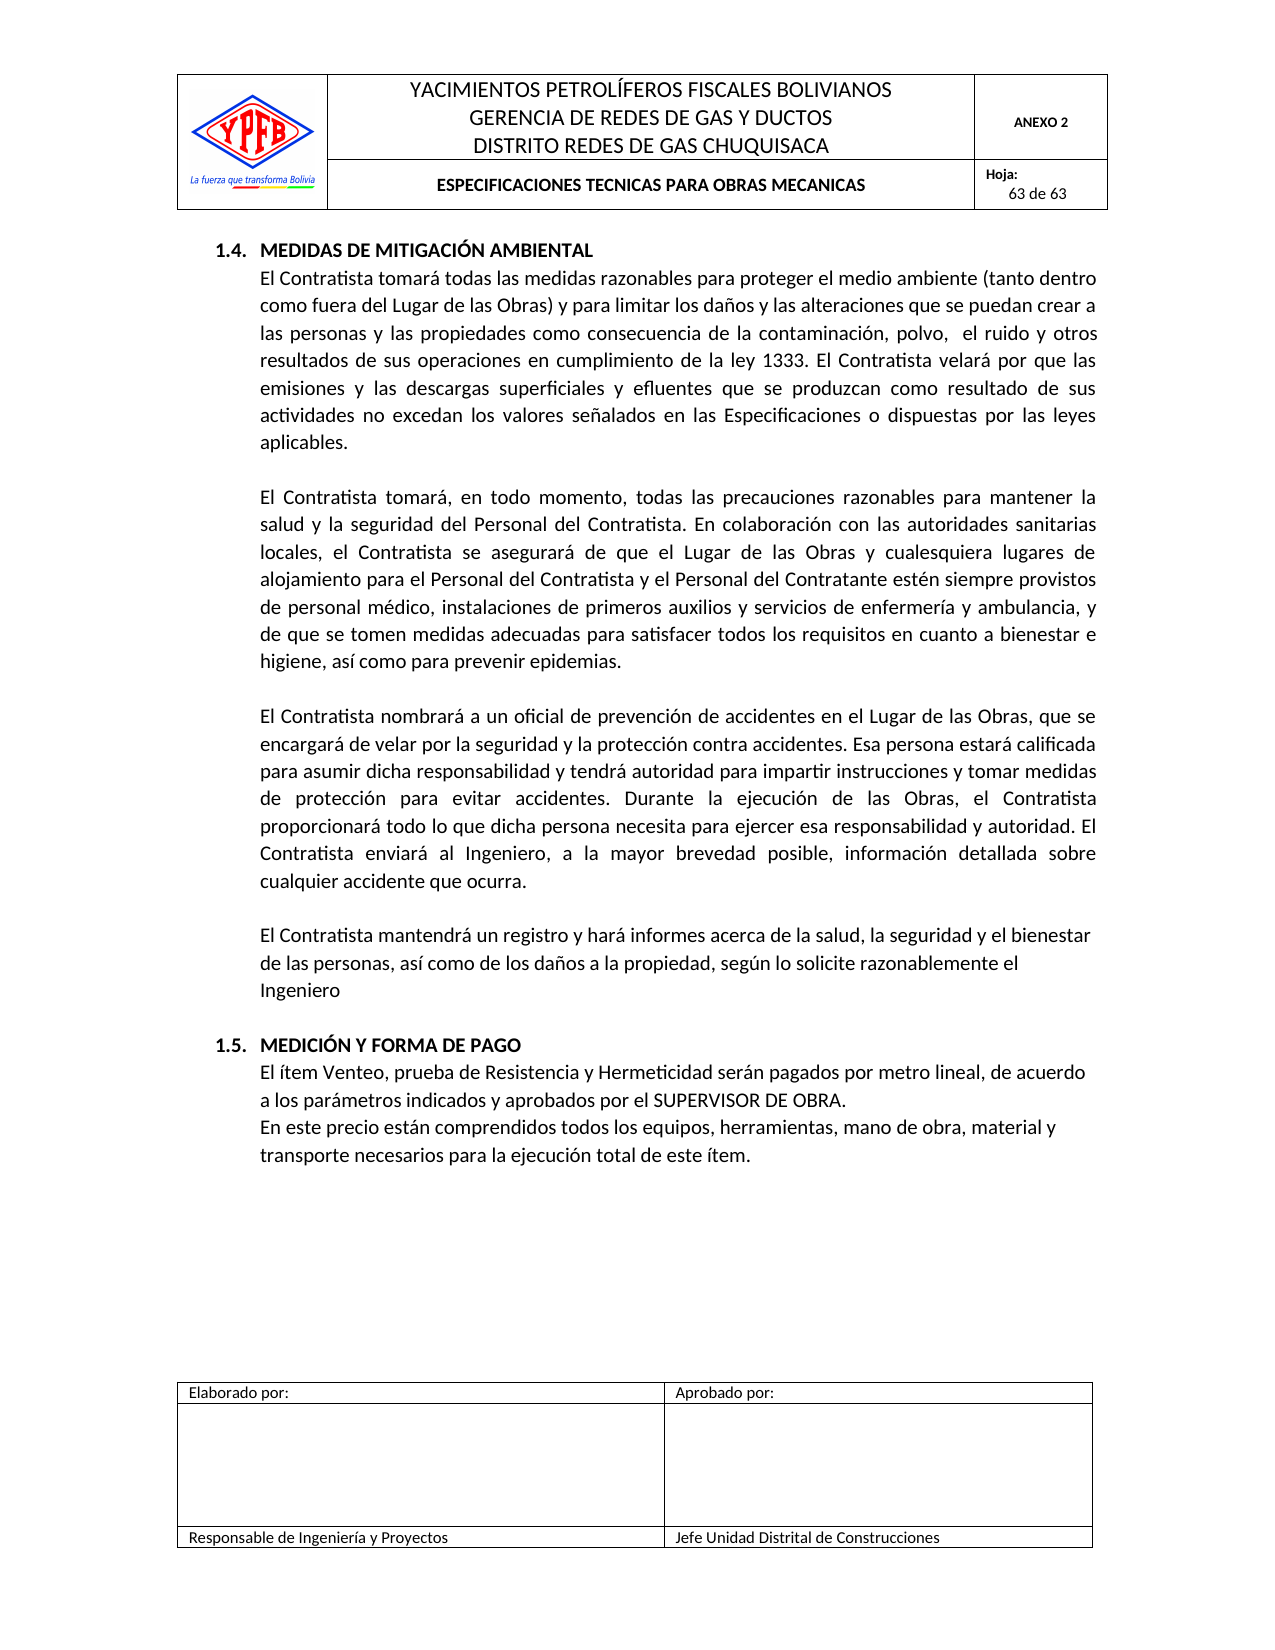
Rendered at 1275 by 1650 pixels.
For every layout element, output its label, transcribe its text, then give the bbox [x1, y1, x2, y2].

list El ítem Venteo, prueba de Resistencia y Hermeticidad serán pagados por metro lineal, de acuerdo a los parámetros indicados y aprobados por el SUPERVISOR DE OBRA. [260, 1059, 1098, 1112]
list El Contratista nombrará a un oficial de prevención de accidentes en el Lugar de las Obras, que se encargará de velar por la seguridad y la protección contra accidentes. Esa persona estará calificada para asumir dicha responsabilidad y tendrá autoridad para impartir instrucciones y tomar medidas de protección para evitar accidentes. Durante la ejecución de las Obras, el Contratista proporcionará todo lo que dicha persona necesita para ejercer esa responsabilidad y autoridad. El Contratista enviará al Ingeniero, a la mayor brevedad posible, información detallada sobre cualquier accidente que ocurra. [260, 703, 1098, 893]
list MEDICIÓN Y FORMA DE PAGO [215, 1032, 1098, 1058]
list El Contratista mantendrá un registro y hará informes acerca de la salud, la seguridad y el bienestar de las personas, así como de los daños a la propiedad, según lo solicite razonablemente el Ingeniero [260, 923, 1098, 1003]
list En este precio están comprendidos todos los equipos, herramientas, mano de obra, material y transporte necesarios para la ejecución total de este ítem. [260, 1114, 1098, 1167]
picture [188, 89, 316, 194]
list El Contratista tomará todas las medidas razonables para proteger el medio ambiente (tanto dentro como fuera del Lugar de las Obras) y para limitar los daños y las alteraciones que se puedan crear a las personas y las propiedades como consecuencia de la contaminación, polvo, el ruido y otros resultados de sus operaciones en cumplimiento de la ley 1333. El Contratista velará por que las emisiones y las descargas superficiales y efluentes que se produzcan como resultado de sus actividades no excedan los valores señalados en las Especificaciones o dispuestas por las leyes aplicables. [260, 265, 1098, 455]
list MEDIDAS DE MITIGACIÓN AMBIENTAL [215, 238, 1098, 263]
list El Contratista tomará, en todo momento, todas las precauciones razonables para mantener la salud y la seguridad del Personal del Contratista. En colaboración con las autoridades sanitarias locales, el Contratista se asegurará de que el Lugar de las Obras y cualesquiera lugares de alojamiento para el Personal del Contratista y el Personal del Contratante estén siempre provistos de personal médico, instalaciones de primeros auxilios y servicios de enfermería y ambulancia, y de que se tomen medidas adecuadas para satisfacer todos los requisitos en cuanto a bienestar e higiene, así como para prevenir epidemias. [260, 484, 1098, 674]
